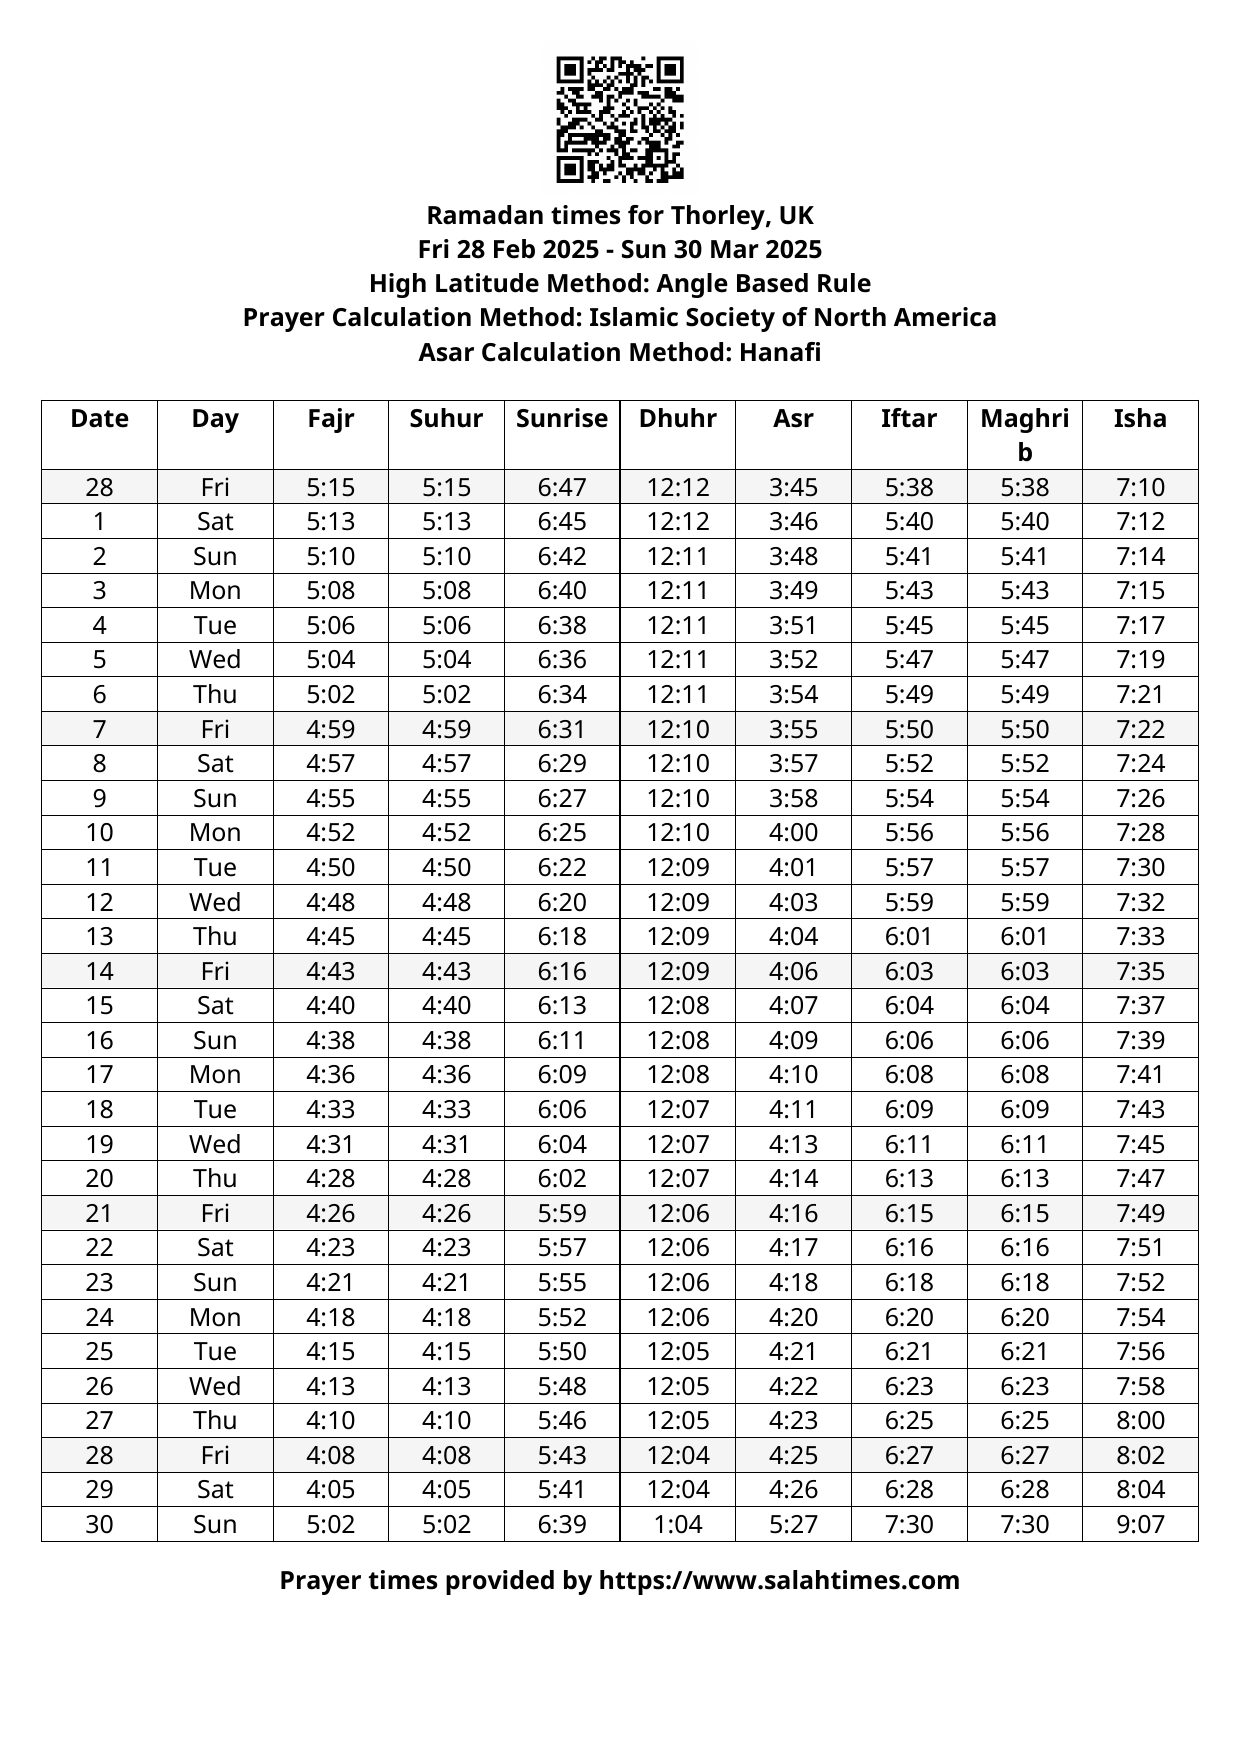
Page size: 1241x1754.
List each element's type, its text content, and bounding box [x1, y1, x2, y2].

table_cell 6:04 [505, 1127, 619, 1160]
table_cell 6:04 [968, 989, 1082, 1022]
table_cell 12:07 [621, 1127, 735, 1160]
table_cell 4:13 [389, 1369, 504, 1402]
table_cell 4:23 [736, 1404, 851, 1437]
table_cell 4:55 [389, 781, 504, 814]
table_cell 6:18 [968, 1265, 1082, 1299]
table_cell 5:06 [274, 608, 388, 642]
table_cell 6:34 [505, 677, 619, 711]
table_cell 11 [42, 850, 157, 884]
table_cell 14 [42, 954, 157, 987]
table_cell Sat [158, 1473, 273, 1506]
table_cell 6:13 [505, 989, 619, 1022]
table_cell 16 [42, 1023, 157, 1057]
table_cell 12:09 [621, 954, 735, 987]
table_cell Sat [158, 746, 273, 780]
table_cell 7:17 [1083, 608, 1198, 642]
table_cell 6:18 [505, 919, 619, 953]
table_header Fajr [274, 401, 388, 469]
table_cell 6:18 [852, 1265, 967, 1299]
table_cell 26 [42, 1369, 157, 1402]
table_cell Sat [158, 1231, 273, 1264]
table_cell Tue [158, 1092, 273, 1126]
table_cell 7:39 [1083, 1023, 1198, 1057]
table_cell 7:52 [1083, 1265, 1198, 1299]
text Fri 28 Feb 2025 - Sun 30 Mar 2025 [42, 232, 1198, 266]
table_cell 4:14 [736, 1161, 851, 1195]
table_cell Tue [158, 1334, 273, 1368]
table_cell 5:27 [736, 1507, 851, 1541]
table_cell 25 [42, 1334, 157, 1368]
table_cell 3:57 [736, 746, 851, 780]
table_cell Tue [158, 608, 273, 642]
table_cell 5:59 [505, 1196, 619, 1229]
table_cell 4:16 [736, 1196, 851, 1229]
table_cell 6:38 [505, 608, 619, 642]
table_cell 12:08 [621, 989, 735, 1022]
table_cell 5:50 [505, 1334, 619, 1368]
table_cell 4:45 [389, 919, 504, 953]
table_cell 6:06 [852, 1023, 967, 1057]
table_cell 5:52 [852, 746, 967, 780]
table_cell 5:57 [505, 1231, 619, 1264]
table_cell 3:48 [736, 539, 851, 572]
table_cell 6:47 [505, 470, 619, 503]
table_cell 4:15 [389, 1334, 504, 1368]
table_cell Sun [158, 781, 273, 814]
table_cell Sun [158, 1023, 273, 1057]
table_cell 19 [42, 1127, 157, 1160]
table_cell 6:15 [852, 1196, 967, 1229]
table_cell 21 [42, 1196, 157, 1229]
table_cell 4:40 [274, 989, 388, 1022]
table_cell 6:20 [852, 1300, 967, 1333]
table_cell 6:16 [968, 1231, 1082, 1264]
table_cell Mon [158, 816, 273, 849]
table_cell 6:13 [968, 1161, 1082, 1195]
table_cell Thu [158, 1161, 273, 1195]
table_cell 7:35 [1083, 954, 1198, 987]
table_cell 5:48 [505, 1369, 619, 1402]
table_cell 7:32 [1083, 885, 1198, 918]
table_cell 6:11 [852, 1127, 967, 1160]
table_cell 6:08 [852, 1058, 967, 1091]
table_cell 5:02 [274, 1507, 388, 1541]
table_cell 7:22 [1083, 712, 1198, 745]
table_cell 4:11 [736, 1092, 851, 1126]
table_cell 4 [42, 608, 157, 642]
table_header Asr [736, 401, 851, 469]
table_cell 7:14 [1083, 539, 1198, 572]
table_cell 12:10 [621, 816, 735, 849]
table_cell 7:21 [1083, 677, 1198, 711]
table_cell 12:05 [621, 1404, 735, 1437]
table_cell 12:06 [621, 1231, 735, 1264]
table_cell 12:11 [621, 677, 735, 711]
table_cell 7:30 [1083, 850, 1198, 884]
table_cell 20 [42, 1161, 157, 1195]
table_cell 6:11 [968, 1127, 1082, 1160]
table_cell 27 [42, 1404, 157, 1437]
table_cell 6:15 [968, 1196, 1082, 1229]
table_cell 9:07 [1083, 1507, 1198, 1541]
table_cell 4:59 [274, 712, 388, 745]
table_cell 5:56 [968, 816, 1082, 849]
table_cell 6:02 [505, 1161, 619, 1195]
table_cell 5:08 [274, 574, 388, 607]
table_cell 12:08 [621, 1058, 735, 1091]
table_cell 24 [42, 1300, 157, 1333]
table_cell 6:20 [505, 885, 619, 918]
table_cell 6:29 [505, 746, 619, 780]
table_cell Fri [158, 954, 273, 987]
table_cell 7:30 [852, 1507, 967, 1541]
table_cell 5:59 [968, 885, 1082, 918]
table_cell Fri [158, 1438, 273, 1472]
table_cell Thu [158, 677, 273, 711]
table_cell 4:28 [389, 1161, 504, 1195]
table_cell 4:50 [274, 850, 388, 884]
table_cell 5:41 [852, 539, 967, 572]
table_cell Thu [158, 919, 273, 953]
table_cell 6:27 [852, 1438, 967, 1472]
table_cell 5:13 [274, 504, 388, 538]
table_cell 5:15 [389, 470, 504, 503]
table_cell 4:48 [274, 885, 388, 918]
table_cell 10 [42, 816, 157, 849]
table_cell 15 [42, 989, 157, 1022]
table_cell 5:49 [968, 677, 1082, 711]
table_cell Sat [158, 989, 273, 1022]
table_cell 4:36 [274, 1058, 388, 1091]
table_cell 8:02 [1083, 1438, 1198, 1472]
table_cell 6:16 [505, 954, 619, 987]
table_cell 4:05 [389, 1473, 504, 1506]
table_cell 7:12 [1083, 504, 1198, 538]
table_cell 4:08 [274, 1438, 388, 1472]
table_cell 4:52 [389, 816, 504, 849]
text Prayer times provided by https://www.salahtimes.com [42, 1563, 1198, 1597]
table_cell 12:06 [621, 1196, 735, 1229]
table_cell 4:10 [736, 1058, 851, 1091]
table_cell Wed [158, 885, 273, 918]
table_header Suhur [389, 401, 504, 469]
table_cell 17 [42, 1058, 157, 1091]
table_cell 12:08 [621, 1023, 735, 1057]
table_cell 12:12 [621, 470, 735, 503]
table_cell 4:18 [736, 1265, 851, 1299]
table_cell 3 [42, 574, 157, 607]
table_cell 5:55 [505, 1265, 619, 1299]
table_cell 4:38 [274, 1023, 388, 1057]
table_cell 4:10 [389, 1404, 504, 1437]
table_cell 6:21 [968, 1334, 1082, 1368]
table_cell 7:28 [1083, 816, 1198, 849]
table_cell 5:54 [968, 781, 1082, 814]
table_cell 6:36 [505, 643, 619, 676]
table_cell 5:02 [274, 677, 388, 711]
table_cell 4:36 [389, 1058, 504, 1091]
table_cell 12:06 [621, 1300, 735, 1333]
table_cell 4:03 [736, 885, 851, 918]
table_cell 3:45 [736, 470, 851, 503]
table_cell 8 [42, 746, 157, 780]
table_cell 12:05 [621, 1369, 735, 1402]
table_cell 5:43 [852, 574, 967, 607]
table_cell 6:28 [852, 1473, 967, 1506]
table_cell 4:48 [389, 885, 504, 918]
text High Latitude Method: Angle Based Rule [42, 266, 1198, 300]
table_cell 6:09 [968, 1092, 1082, 1126]
table_cell 29 [42, 1473, 157, 1506]
table_cell 12:11 [621, 539, 735, 572]
table_cell 12:07 [621, 1161, 735, 1195]
table_cell 5:38 [968, 470, 1082, 503]
table_cell 23 [42, 1265, 157, 1299]
table_cell 12 [42, 885, 157, 918]
table_cell 8:04 [1083, 1473, 1198, 1506]
table_cell 7:19 [1083, 643, 1198, 676]
table_cell 12:07 [621, 1092, 735, 1126]
table_cell 6:27 [505, 781, 619, 814]
table_cell 6:20 [968, 1300, 1082, 1333]
table_cell 5:46 [505, 1404, 619, 1437]
table_cell 4:23 [274, 1231, 388, 1264]
table_cell 5:15 [274, 470, 388, 503]
table_cell 18 [42, 1092, 157, 1126]
table_header Iftar [852, 401, 967, 469]
table_cell 12:04 [621, 1473, 735, 1506]
table_cell 12:06 [621, 1265, 735, 1299]
table_cell 3:52 [736, 643, 851, 676]
table_cell 3:58 [736, 781, 851, 814]
table_cell 3:46 [736, 504, 851, 538]
table_cell 4:50 [389, 850, 504, 884]
table_cell 4:26 [736, 1473, 851, 1506]
table_cell 5:41 [968, 539, 1082, 572]
table_cell 6:06 [505, 1092, 619, 1126]
table_cell 6:39 [505, 1507, 619, 1541]
picture [542, 41, 699, 198]
table_cell 5:13 [389, 504, 504, 538]
table_cell 12:09 [621, 850, 735, 884]
table_cell 7:10 [1083, 470, 1198, 503]
table_header Sunrise [505, 401, 619, 469]
table_cell 3:55 [736, 712, 851, 745]
table_cell 7:26 [1083, 781, 1198, 814]
text Asar Calculation Method: Hanafi [42, 334, 1198, 368]
text Ramadan times for Thorley, UK [42, 198, 1198, 232]
table_cell 7:33 [1083, 919, 1198, 953]
table_cell 1:04 [621, 1507, 735, 1541]
table_cell 7 [42, 712, 157, 745]
table_cell 4:55 [274, 781, 388, 814]
table_cell 4:13 [274, 1369, 388, 1402]
table_cell 28 [42, 470, 157, 503]
table_cell Wed [158, 643, 273, 676]
table_cell 4:20 [736, 1300, 851, 1333]
table_cell 7:47 [1083, 1161, 1198, 1195]
table_cell 5:40 [852, 504, 967, 538]
table_cell 8:00 [1083, 1404, 1198, 1437]
table_cell 5:52 [968, 746, 1082, 780]
table_cell 4:33 [274, 1092, 388, 1126]
table_cell 4:01 [736, 850, 851, 884]
table_cell 6:13 [852, 1161, 967, 1195]
table_cell 7:24 [1083, 746, 1198, 780]
table_cell Sun [158, 1265, 273, 1299]
table_cell 4:06 [736, 954, 851, 987]
table_cell 5:04 [274, 643, 388, 676]
table_cell 5:54 [852, 781, 967, 814]
table_cell 4:00 [736, 816, 851, 849]
table_header Isha [1083, 401, 1198, 469]
table_cell 3:51 [736, 608, 851, 642]
table_cell 4:05 [274, 1473, 388, 1506]
table_cell 4:21 [736, 1334, 851, 1368]
table_cell 6:03 [852, 954, 967, 987]
table_cell 4:31 [389, 1127, 504, 1160]
table_cell 4:57 [274, 746, 388, 780]
table_cell Mon [158, 574, 273, 607]
table_cell 4:10 [274, 1404, 388, 1437]
table_cell 5:02 [389, 1507, 504, 1541]
table_cell 6:23 [852, 1369, 967, 1402]
table_cell 9 [42, 781, 157, 814]
table_cell 5:57 [852, 850, 967, 884]
table_cell 6:31 [505, 712, 619, 745]
table_cell 4:21 [274, 1265, 388, 1299]
table_cell 4:26 [274, 1196, 388, 1229]
table_cell 6:45 [505, 504, 619, 538]
table_cell 6:27 [968, 1438, 1082, 1472]
table_cell 5:38 [852, 470, 967, 503]
table_cell 6:23 [968, 1369, 1082, 1402]
table_cell Thu [158, 1404, 273, 1437]
table_cell 7:56 [1083, 1334, 1198, 1368]
table_cell 6:09 [852, 1092, 967, 1126]
table_cell 6:01 [968, 919, 1082, 953]
table_cell 22 [42, 1231, 157, 1264]
table_cell 5:08 [389, 574, 504, 607]
table_cell 4:21 [389, 1265, 504, 1299]
table_cell Tue [158, 850, 273, 884]
table_cell 4:40 [389, 989, 504, 1022]
table_cell Mon [158, 1058, 273, 1091]
table_cell 4:45 [274, 919, 388, 953]
table_cell 28 [42, 1438, 157, 1472]
table_cell 4:43 [389, 954, 504, 987]
table_cell Mon [158, 1300, 273, 1333]
table_cell 4:18 [389, 1300, 504, 1333]
table_cell 5:59 [852, 885, 967, 918]
table_cell 5:04 [389, 643, 504, 676]
table_cell 12:04 [621, 1438, 735, 1472]
table_cell 12:09 [621, 919, 735, 953]
table_cell 7:41 [1083, 1058, 1198, 1091]
table_cell 6:25 [852, 1404, 967, 1437]
table_cell Fri [158, 470, 273, 503]
table_header Maghrib [968, 401, 1082, 469]
table_cell 6:25 [968, 1404, 1082, 1437]
table_cell 5:06 [389, 608, 504, 642]
table_cell Fri [158, 1196, 273, 1229]
table_cell Fri [158, 712, 273, 745]
table_cell 4:18 [274, 1300, 388, 1333]
table_cell Sun [158, 1507, 273, 1541]
table_cell 4:57 [389, 746, 504, 780]
table_cell 5 [42, 643, 157, 676]
table_cell 12:10 [621, 746, 735, 780]
table_cell 6:03 [968, 954, 1082, 987]
table_cell 6:06 [968, 1023, 1082, 1057]
table_header Dhuhr [621, 401, 735, 469]
table_cell 30 [42, 1507, 157, 1541]
table_cell 6:09 [505, 1058, 619, 1091]
table_cell Sun [158, 539, 273, 572]
table_cell 7:51 [1083, 1231, 1198, 1264]
table_cell 6:16 [852, 1231, 967, 1264]
table_cell 5:50 [852, 712, 967, 745]
table_cell 5:10 [274, 539, 388, 572]
table_cell 4:26 [389, 1196, 504, 1229]
table_cell 5:40 [968, 504, 1082, 538]
table_cell 13 [42, 919, 157, 953]
table_cell 4:31 [274, 1127, 388, 1160]
table_cell 6 [42, 677, 157, 711]
table_cell 6:01 [852, 919, 967, 953]
table_cell 5:47 [852, 643, 967, 676]
table_cell 5:52 [505, 1300, 619, 1333]
table_cell 4:22 [736, 1369, 851, 1402]
table_cell 7:30 [968, 1507, 1082, 1541]
table_cell 5:47 [968, 643, 1082, 676]
table_cell 4:04 [736, 919, 851, 953]
table_cell 5:45 [852, 608, 967, 642]
table_cell 7:37 [1083, 989, 1198, 1022]
table_cell 3:49 [736, 574, 851, 607]
table_cell Wed [158, 1369, 273, 1402]
table_cell 6:42 [505, 539, 619, 572]
table_cell 4:25 [736, 1438, 851, 1472]
table_cell 4:38 [389, 1023, 504, 1057]
table_cell 5:57 [968, 850, 1082, 884]
table_cell 4:07 [736, 989, 851, 1022]
table_cell 7:54 [1083, 1300, 1198, 1333]
table_cell 7:15 [1083, 574, 1198, 607]
table_cell 7:49 [1083, 1196, 1198, 1229]
table_cell 5:41 [505, 1473, 619, 1506]
table_cell 6:21 [852, 1334, 967, 1368]
table_cell 12:11 [621, 608, 735, 642]
table_cell 5:10 [389, 539, 504, 572]
table_cell 6:04 [852, 989, 967, 1022]
table_cell 12:12 [621, 504, 735, 538]
table_cell 7:58 [1083, 1369, 1198, 1402]
table_cell 4:13 [736, 1127, 851, 1160]
table_cell 5:49 [852, 677, 967, 711]
table_cell 5:02 [389, 677, 504, 711]
table_cell 12:09 [621, 885, 735, 918]
table_cell 4:15 [274, 1334, 388, 1368]
table_cell 2 [42, 539, 157, 572]
table_cell Sat [158, 504, 273, 538]
table_cell 4:09 [736, 1023, 851, 1057]
table_cell 12:05 [621, 1334, 735, 1368]
table_cell 4:33 [389, 1092, 504, 1126]
table_cell 5:56 [852, 816, 967, 849]
table_header Date [42, 401, 157, 469]
table_cell 4:52 [274, 816, 388, 849]
table_cell Wed [158, 1127, 273, 1160]
table_cell 6:08 [968, 1058, 1082, 1091]
table_cell 4:17 [736, 1231, 851, 1264]
table_cell 4:08 [389, 1438, 504, 1472]
table_cell 12:11 [621, 643, 735, 676]
table_cell 6:11 [505, 1023, 619, 1057]
text Prayer Calculation Method: Islamic Society of North America [42, 300, 1198, 334]
table_header Day [158, 401, 273, 469]
table_cell 12:11 [621, 574, 735, 607]
table_cell 6:22 [505, 850, 619, 884]
table_cell 12:10 [621, 712, 735, 745]
table_cell 4:28 [274, 1161, 388, 1195]
table_cell 4:43 [274, 954, 388, 987]
table_cell 12:10 [621, 781, 735, 814]
table_cell 7:43 [1083, 1092, 1198, 1126]
table_cell 5:45 [968, 608, 1082, 642]
table_cell 3:54 [736, 677, 851, 711]
table_cell 6:25 [505, 816, 619, 849]
table_cell 4:23 [389, 1231, 504, 1264]
table_cell 4:59 [389, 712, 504, 745]
table_cell 5:43 [505, 1438, 619, 1472]
table_cell 5:43 [968, 574, 1082, 607]
table_cell 6:28 [968, 1473, 1082, 1506]
table_cell 7:45 [1083, 1127, 1198, 1160]
table_cell 1 [42, 504, 157, 538]
table_cell 5:50 [968, 712, 1082, 745]
table_cell 6:40 [505, 574, 619, 607]
